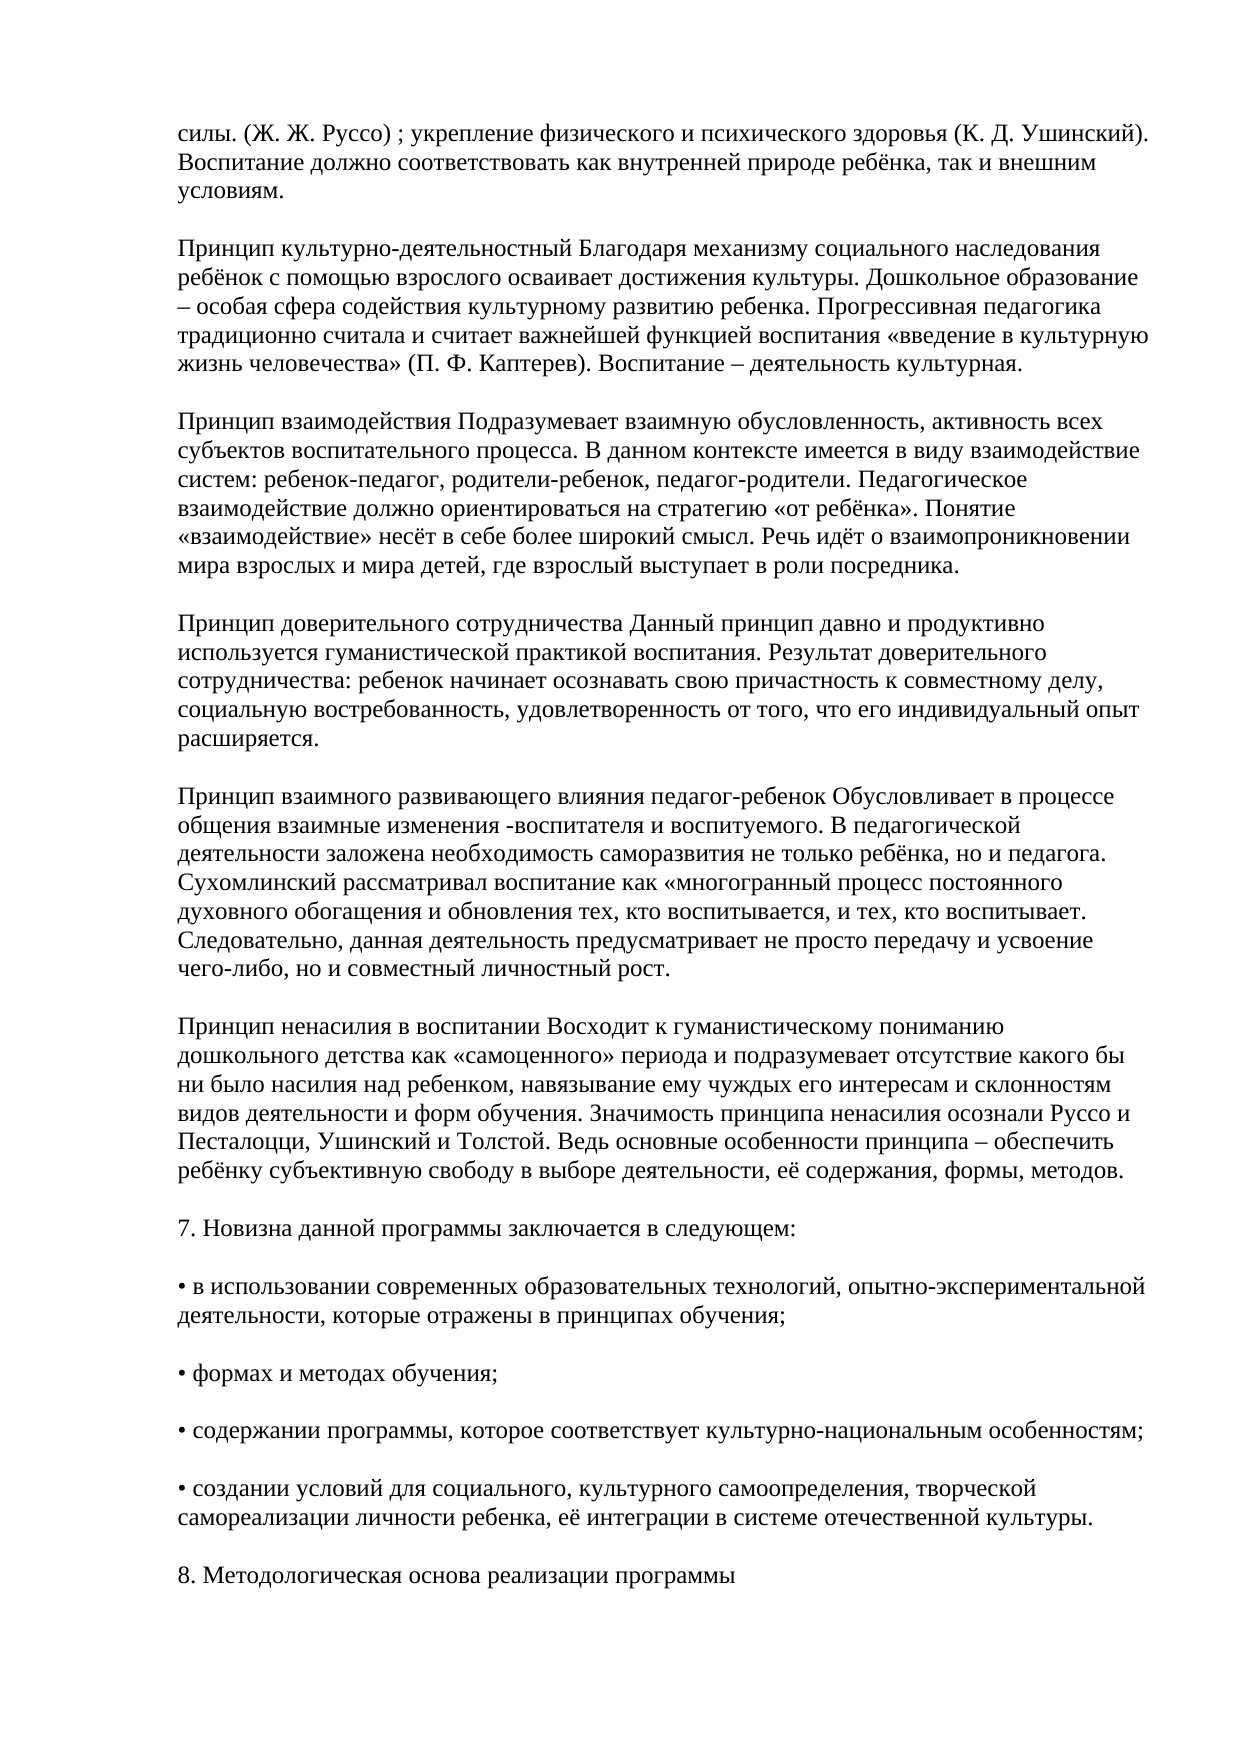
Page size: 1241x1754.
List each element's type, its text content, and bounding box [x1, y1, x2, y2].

text Принцип доверительного сотрудничества Данный принцип давно и продуктивно используется гуманистической практикой воспитания. Результат доверительного сотрудничества: ребенок начинает осознавать свою причастность к совместному делу, социальную востребованность, удовлетворенность от того, что его индивидуальный опыт расширяется. [177, 608, 1152, 752]
text 8. Методологическая основа реализации программы [177, 1560, 1152, 1589]
text 7. Новизна данной программы заключается в следующем: [177, 1213, 1152, 1242]
text Принцип взаимного развивающего влияния педагог-ребенок Обусловливает в процессе общения взаимные изменения -воспитателя и воспитуемого. В педагогической деятельности заложена необходимость саморазвития не только ребёнка, но и педагога. Сухомлинский рассматривал воспитание как «многогранный процесс постоянного духовного обогащения и обновления тех, кто воспитывается, и тех, кто воспитывает. Следовательно, данная деятельность предусматривает не просто передачу и усвоение чего-либо, но и совместный личностный рост. [177, 781, 1152, 982]
text • содержании программы, которое соответствует культурно-национальным особенностям; [177, 1416, 1152, 1444]
text • создании условий для социального, культурного самоопределения, творческой самореализации личности ребенка, её интеграции в системе отечественной культуры. [177, 1473, 1152, 1531]
text Принцип взаимодействия Подразумевает взаимную обусловленность, активность всех субъектов воспитательного процесса. В данном контексте имеется в виду взаимодействие систем: ребенок-педагог, родители-ребенок, педагог-родители. Педагогическое взаимодействие должно ориентироваться на стратегию «от ребёнка». Понятие «взаимодействие» несёт в себе более широкий смысл. Речь идёт о взаимопроникновении мира взрослых и мира детей, где взрослый выступает в роли посредника. [177, 406, 1152, 579]
text Принцип ненасилия в воспитании Восходит к гуманистическому пониманию дошкольного детства как «самоценного» периода и подразумевает отсутствие какого бы ни было насилия над ребенком, навязывание ему чуждых его интересам и склонностям видов деятельности и форм обучения. Значимость принципа ненасилия осознали Руссо и Песталоцци, Ушинский и Толстой. Ведь основные особенности принципа – обеспечить ребёнку субъективную свободу в выборе деятельности, её содержания, формы, методов. [177, 1011, 1152, 1184]
text Принцип культурно-деятельностный Благодаря механизму социального наследования ребёнок с помощью взрослого осваивает достижения культуры. Дошкольное образование – особая сфера содействия культурному развитию ребенка. Прогрессивная педагогика традиционно считала и считает важнейшей функцией воспитания «введение в культурную жизнь человечества» (П. Ф. Каптерев). Воспитание – деятельность культурная. [177, 233, 1152, 377]
text • в использовании современных образовательных технологий, опытно-экспериментальной деятельности, которые отражены в принципах обучения; [177, 1271, 1152, 1328]
text • формах и методах обучения; [177, 1358, 1152, 1386]
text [177, 118, 1152, 204]
